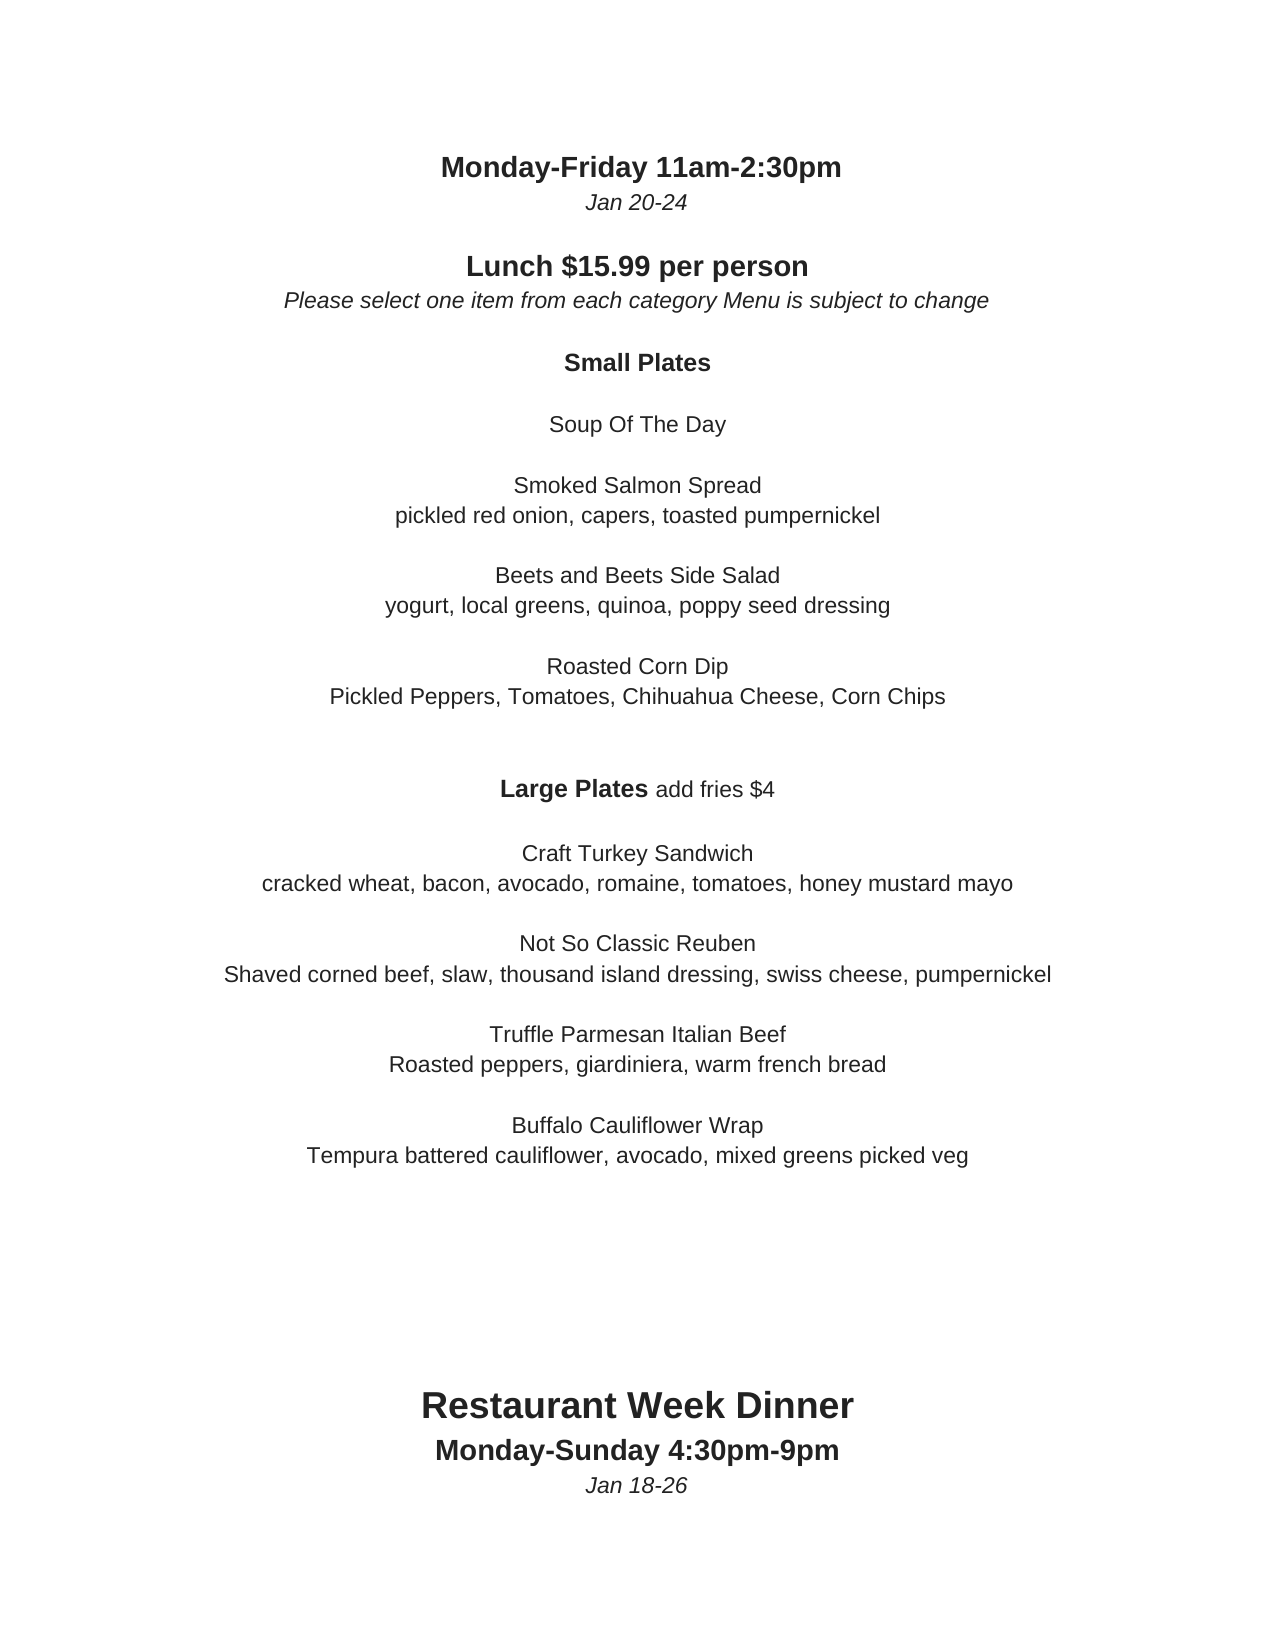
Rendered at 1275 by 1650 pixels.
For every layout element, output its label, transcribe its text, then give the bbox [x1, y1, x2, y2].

text Large Plates add fries $4 [150, 774, 1125, 802]
text Truffle Parmesan Italian Beef [150, 1021, 1125, 1047]
text Pickled Peppers, Tomatoes, Chihuahua Cheese, Corn Chips [150, 683, 1125, 709]
text Tempura battered cauliflower, avocado, mixed greens picked veg [150, 1142, 1125, 1168]
text yogurt, local greens, quinoa, poppy seed dressing [150, 592, 1125, 619]
text Monday-Friday 11am-2:30pm [150, 150, 1125, 183]
text Roasted peppers, giardiniera, warm french bread [150, 1051, 1125, 1077]
text Buffalo Cauliflower Wrap [150, 1112, 1125, 1138]
text Small Plates [150, 348, 1125, 377]
text Not So Classic Reuben [150, 930, 1125, 957]
text Jan 20-24 [150, 188, 1125, 215]
text Shaved corned beef, slaw, thousand island dressing, swiss cheese, pumpernickel [150, 961, 1125, 987]
text pickled red onion, capers, toasted pumpernickel [150, 502, 1125, 528]
text cracked wheat, bacon, avocado, romaine, tomatoes, honey mustard mayo [150, 870, 1125, 896]
text Craft Turkey Sandwich [150, 840, 1125, 866]
text Lunch $15.99 per person [150, 249, 1125, 282]
text Monday-Sunday 4:30pm-9pm [150, 1433, 1125, 1467]
text Jan 18-26 [150, 1472, 1125, 1498]
text Roasted Corn Dip [150, 653, 1125, 679]
text Beets and Beets Side Salad [150, 562, 1125, 588]
text Smoked Salmon Spread [150, 472, 1125, 498]
text Soup Of The Day [150, 411, 1125, 437]
text Restaurant Week Dinner [150, 1383, 1125, 1427]
text Please select one item from each category Menu is subject to change [150, 287, 1125, 314]
